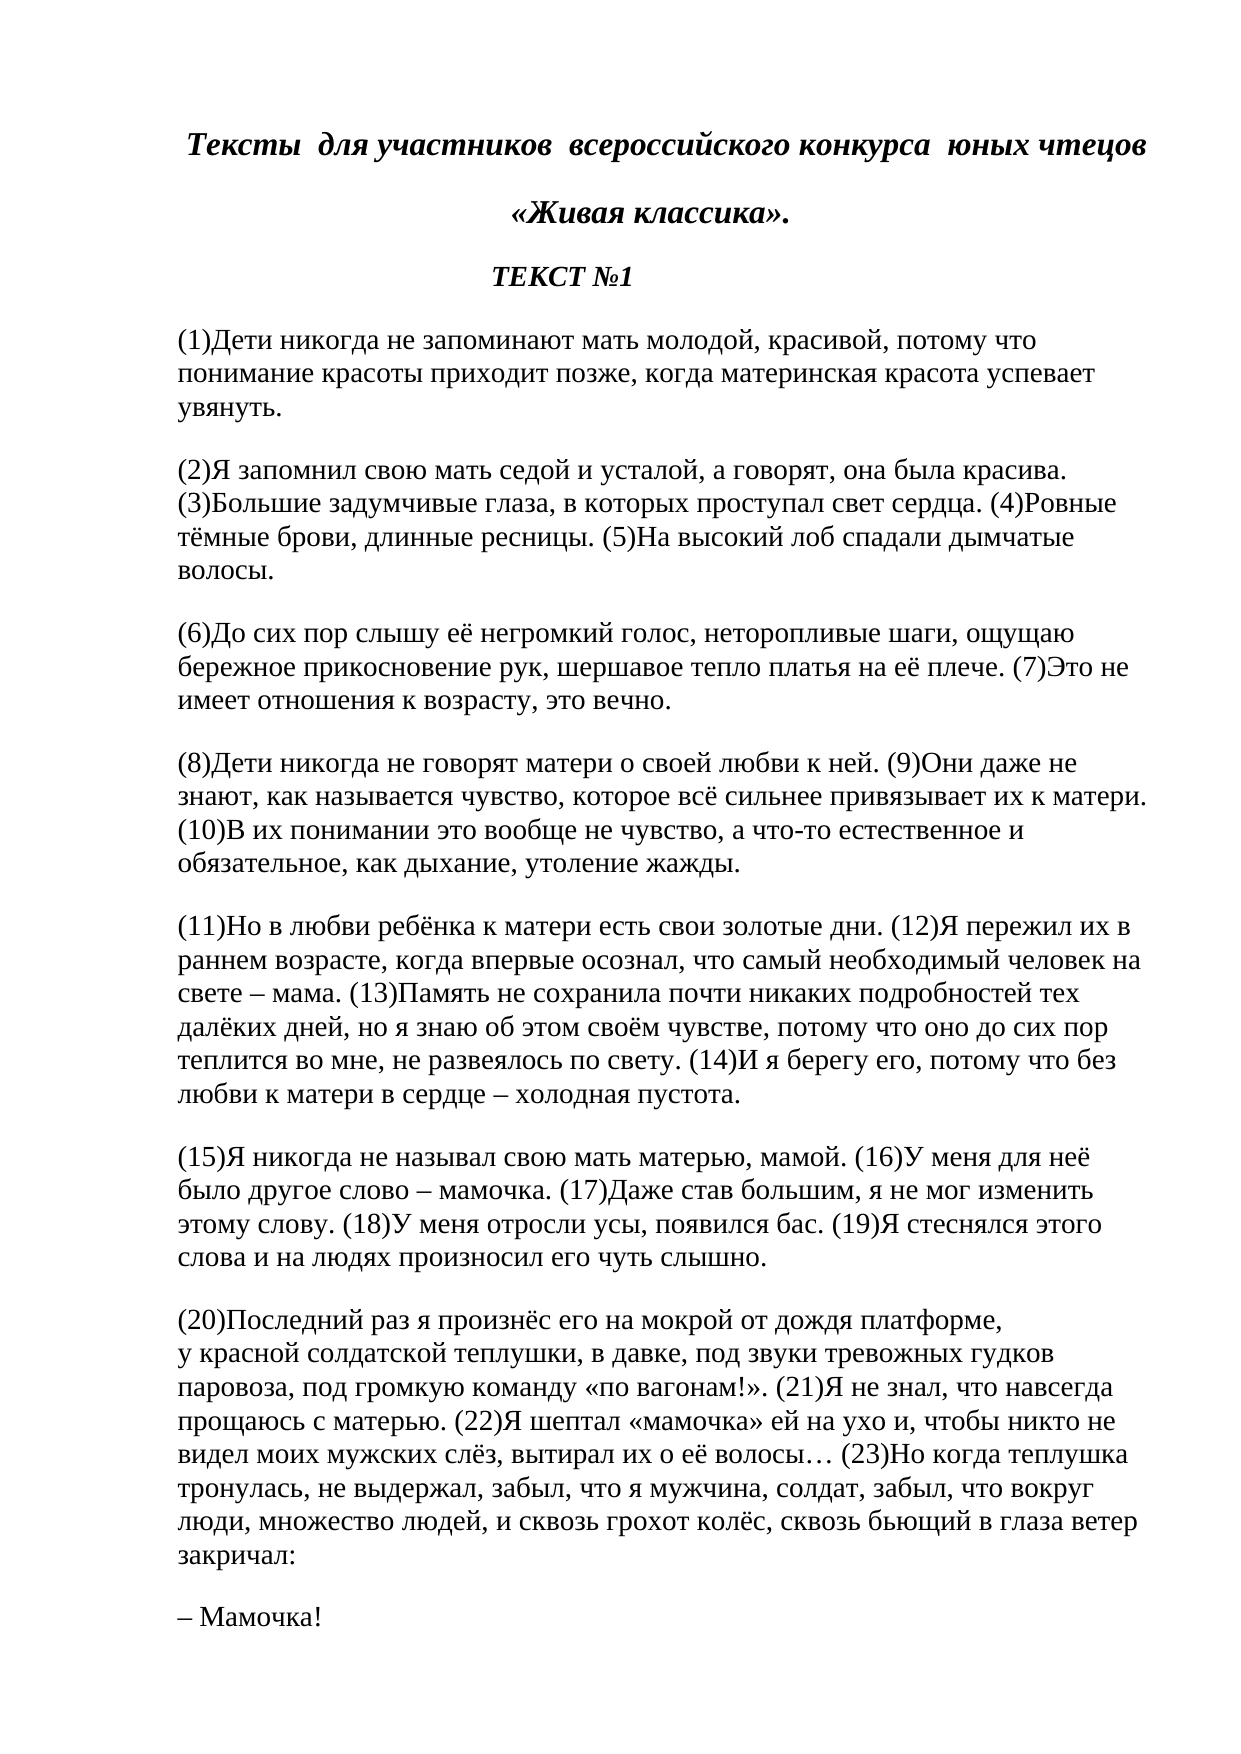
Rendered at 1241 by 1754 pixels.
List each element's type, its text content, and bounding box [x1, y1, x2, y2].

text (11)Но в любви ребёнка к матери есть свои золотые дни. (12)Я пережил их в раннем возрасте, когда впервые осознал, что самый необходимый человек на свете – мама. (13)Память не сохранила почти никаких подробностей тех далёких дней, но я знаю об этом своём чувстве, потому что оно до сих пор теплится во мне, не развеялось по свету. (14)И я берегу его, потому что без любви к матери в сердце – холодная пустота. [177, 908, 1152, 1109]
text Тексты для участников всероссийского конкурса юных чтецов [177, 124, 1152, 163]
text (20)Последний раз я произнёс его на мокрой от дождя платформе, у красной солдатской теплушки, в давке, под звуки тревожных гудков паровоза, под громкую команду «по вагонам!». (21)Я не знал, что навсегда прощаюсь с матерью. (22)Я шептал «мамочка» ей на ухо и, чтобы никто не видел моих мужских слёз, вытирал их о её волосы… (23)Но когда теплушка тронулась, не выдержал, забыл, что я мужчина, солдат, забыл, что вокруг люди, множество людей, и сквозь грохот колёс, сквозь бьющий в глаза ветер закричал: [177, 1302, 1152, 1570]
text (2)Я запомнил свою мать седой и усталой, а говорят, она была красива. (3)Большие задумчивые глаза, в которых проступал свет сердца. (4)Ровные тёмные брови, длинные ресницы. (5)На высокий лоб спадали дымчатые волосы. [177, 452, 1152, 586]
text ТЕКСТ №1 [177, 259, 1152, 293]
text (1)Дети никогда не запоминают мать молодой, красивой, потому что понимание красоты приходит позже, когда материнская красота успевает увянуть. [177, 322, 1152, 423]
text (8)Дети никогда не говорят матери о своей любви к ней. (9)Они даже не знают, как называется чувство, которое всё сильнее привязывает их к матери. (10)В их понимании это вообще не чувство, а что-то естественное и обязательное, как дыхание, утоление жажды. [177, 745, 1152, 879]
text «Живая классика». [177, 192, 1152, 230]
text (6)До сих пор слышу её негромкий голос, неторопливые шаги, ощущаю бережное прикосновение рук, шершавое тепло платья на её плече. (7)Это не имеет отношения к возрасту, это вечно. [177, 615, 1152, 716]
text – Мамочка! [177, 1599, 1152, 1633]
text (15)Я никогда не называл свою мать матерью, мамой. (16)У меня для неё было другое слово – мамочка. (17)Даже став большим, я не мог изменить этому слову. (18)У меня отросли усы, появился бас. (19)Я стеснялся этого слова и на людях произносил его чуть слышно. [177, 1139, 1152, 1273]
